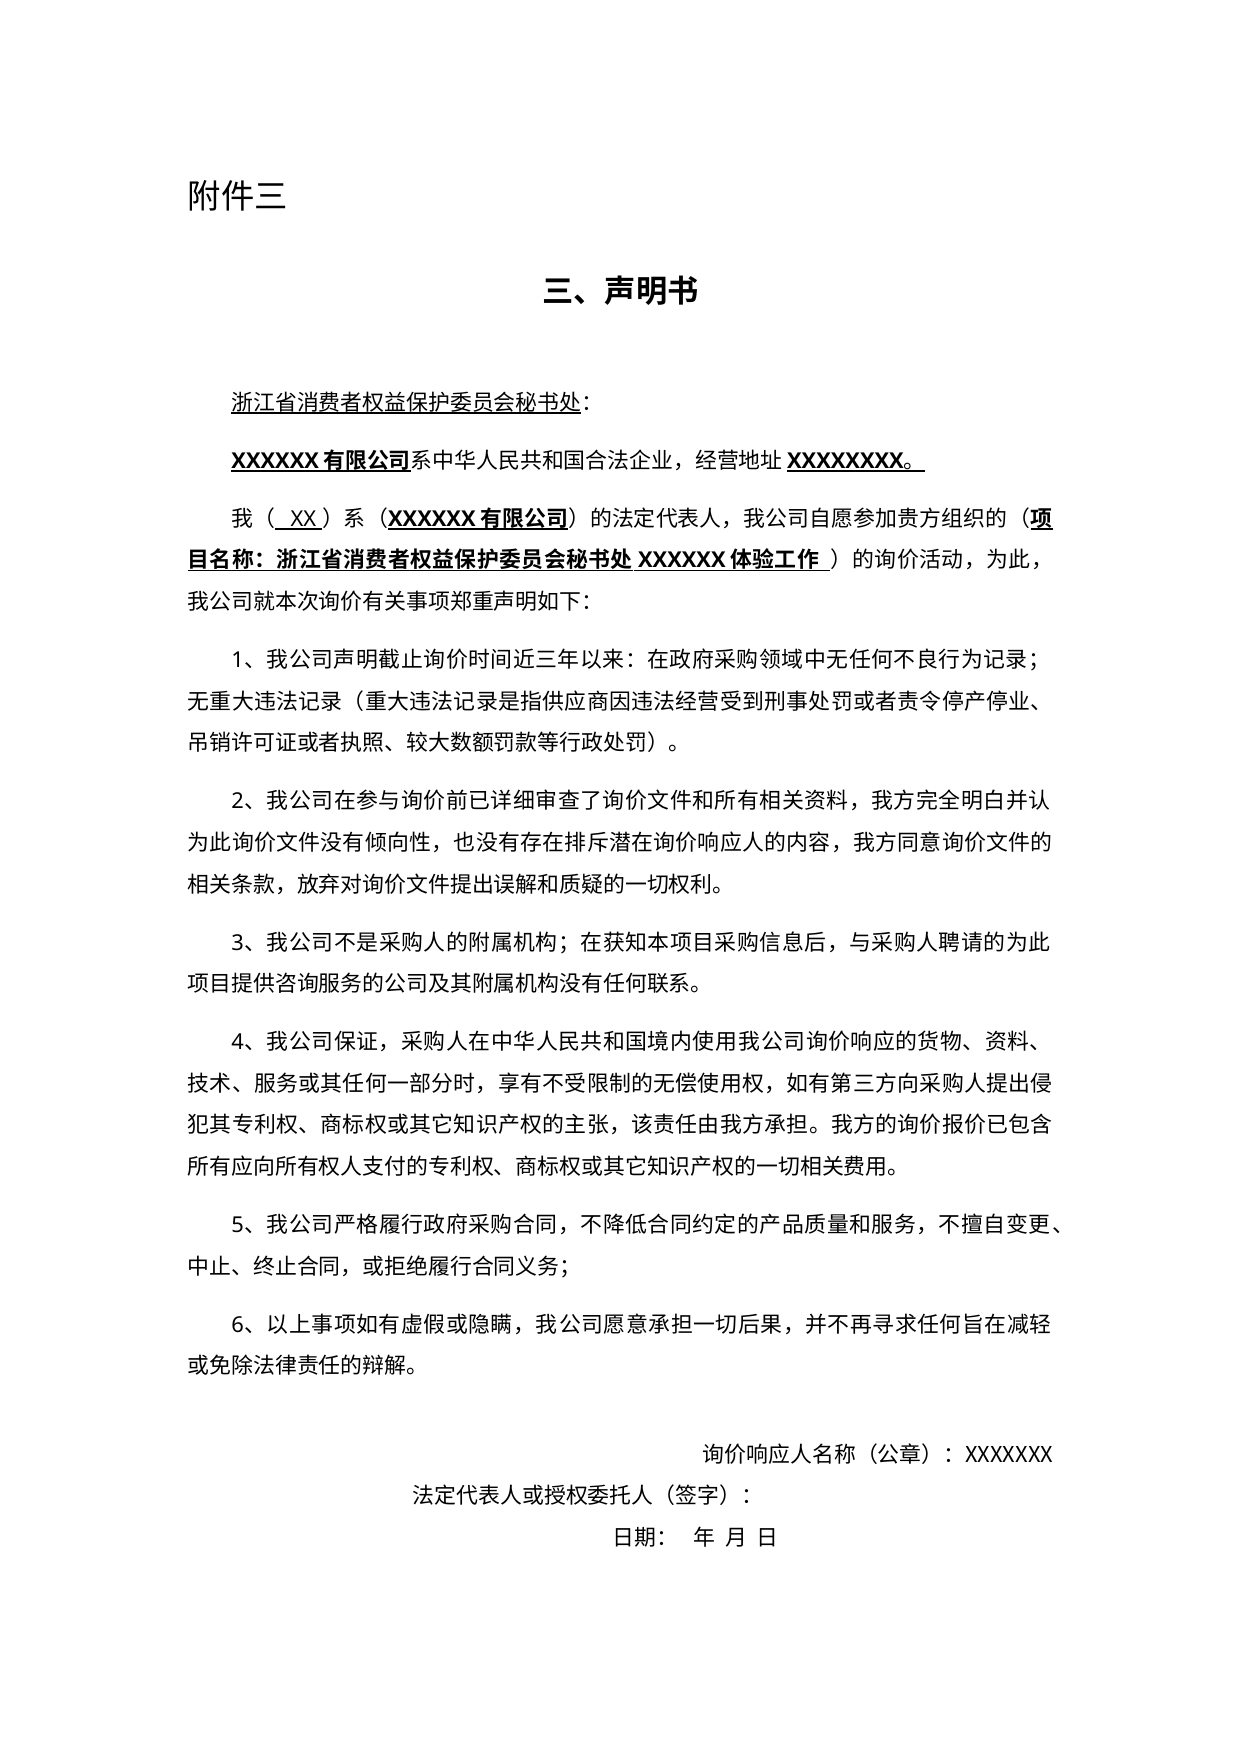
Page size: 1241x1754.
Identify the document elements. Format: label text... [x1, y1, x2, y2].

text 1、我公司声明截止询价时间近三年以来：在政府采购领域中无任何不良行为记录；无重大违法记录（重大违法记录是指供应商因违法经营受到刑事处罚或者责令停产停业、吊销许可证或者执照、较大数额罚款等行政处罚）。 [187, 634, 1053, 759]
text 日期： 年 月 日 [187, 1512, 1003, 1554]
text 3、我公司不是采购人的附属机构；在获知本项目采购信息后，与采购人聘请的为此项目提供咨询服务的公司及其附属机构没有任何联系。 [187, 917, 1053, 1000]
text 4、我公司保证，采购人在中华人民共和国境内使用我公司询价响应的货物、资料、技术、服务或其任何一部分时，享有不受限制的无偿使用权，如有第三方向采购人提出侵犯其专利权、商标权或其它知识产权的主张，该责任由我方承担。我方的询价报价已包含所有应向所有权人支付的专利权、商标权或其它知识产权的一切相关费用。 [187, 1016, 1053, 1183]
subtitle 三、声明书 [187, 256, 1053, 321]
text 5、我公司严格履行政府采购合同，不降低合同约定的产品质量和服务，不擅自变更、中止、终止合同，或拒绝履行合同义务； [187, 1199, 1053, 1282]
text 2、我公司在参与询价前已详细审查了询价文件和所有相关资料，我方完全明白并认为此询价文件没有倾向性，也没有存在排斥潜在询价响应人的内容，我方同意询价文件的相关条款，放弃对询价文件提出误解和质疑的一切权利。 [187, 775, 1053, 900]
text 法定代表人或授权委托人（签字）： [187, 1471, 1053, 1512]
text 浙江省消费者权益保护委员会秘书处： [187, 377, 1053, 419]
text 6、以上事项如有虚假或隐瞒，我公司愿意承担一切后果，并不再寻求任何旨在减轻或免除法律责任的辩解。 [187, 1299, 1053, 1382]
text 询价响应人名称（公章）：XXXXXXX [187, 1429, 1053, 1471]
text 附件三 [187, 162, 1053, 227]
text 我（ XX ）系（XXXXXX有限公司）的法定代表人，我公司自愿参加贵方组织的（项目名称：浙江省消费者权益保护委员会秘书处XXXXXX体验工作 ）的询价活动，为此，我公司就本次询价有关事项郑重声明如下： [187, 493, 1053, 618]
text XXXXXX有限公司系中华人民共和国合法企业，经营地址XXXXXXXX。 [209, 435, 1053, 477]
